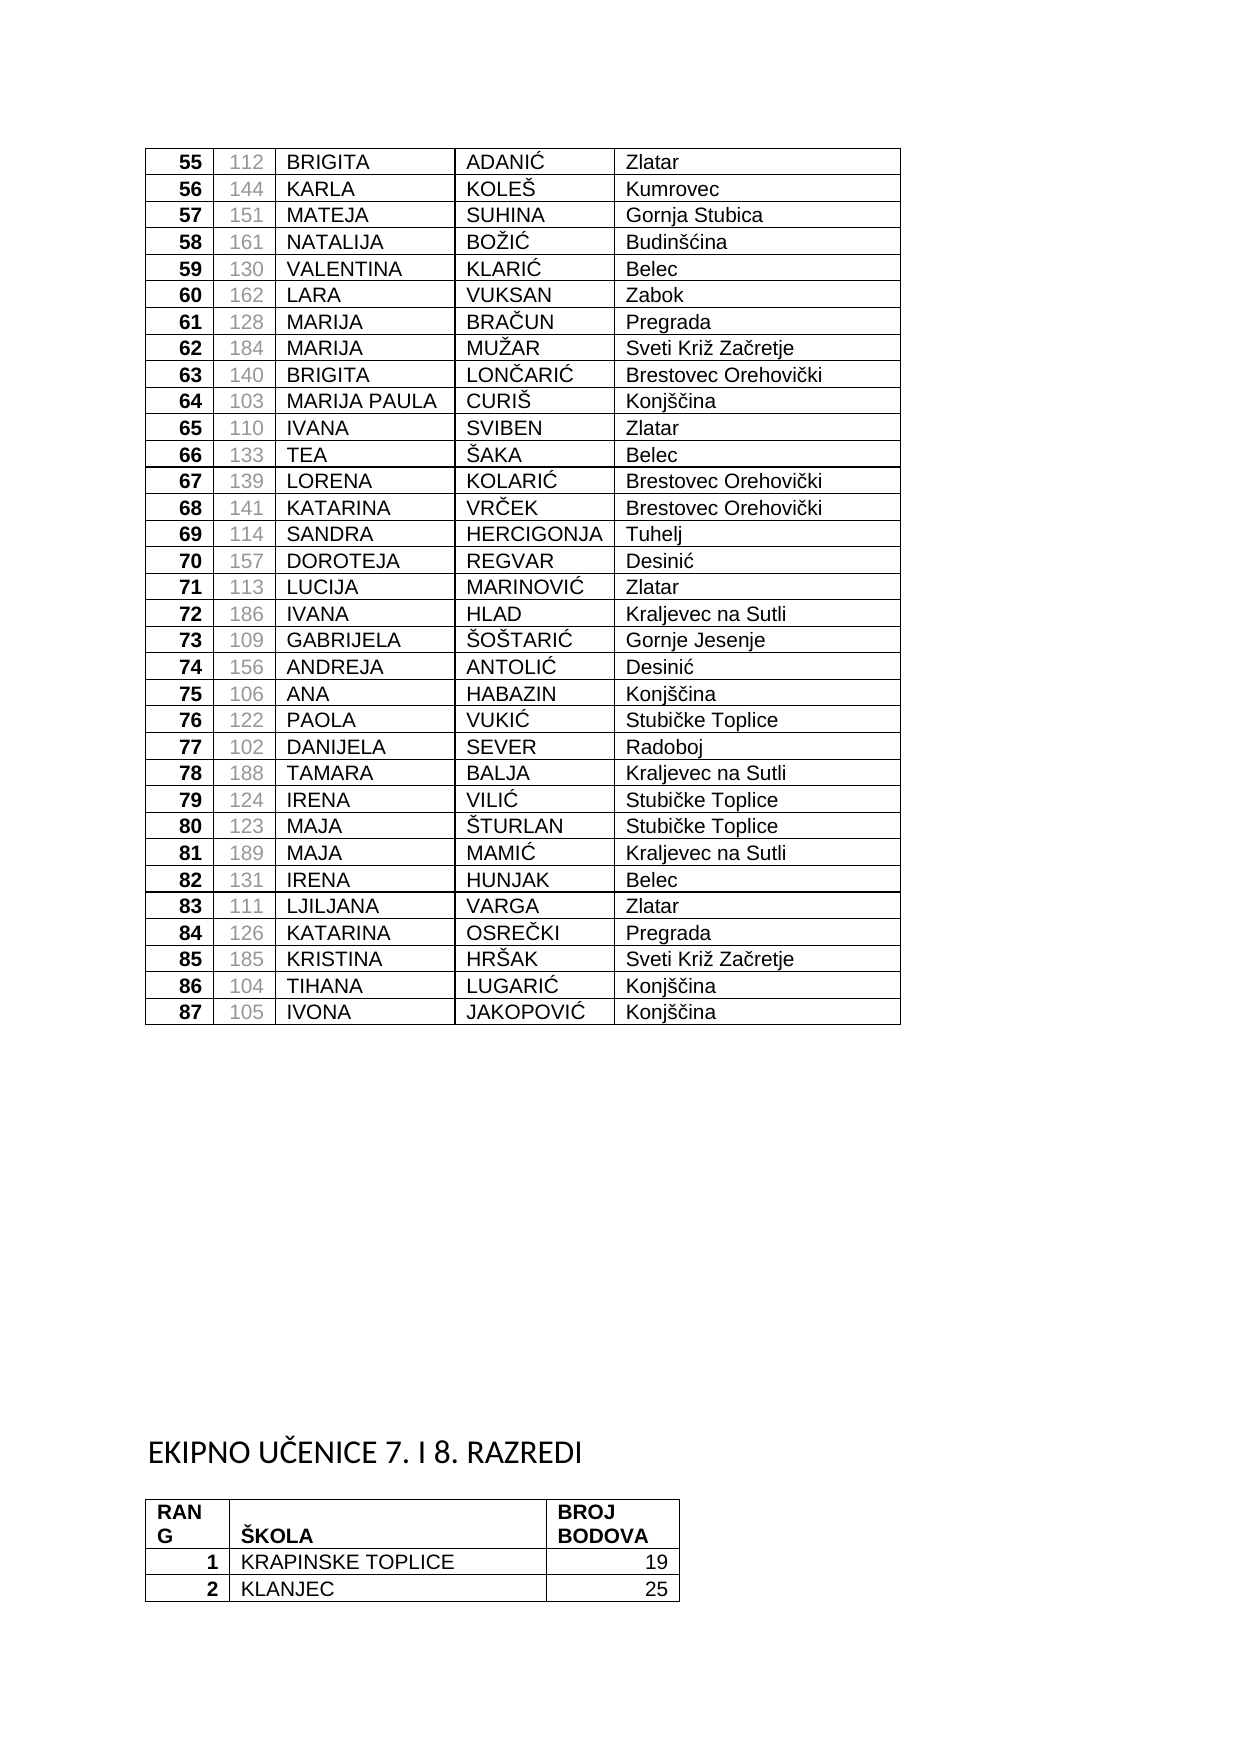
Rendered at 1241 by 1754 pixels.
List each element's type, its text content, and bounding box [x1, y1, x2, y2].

table_cell KATARINA [276, 919, 454, 944]
table_cell Zlatar [615, 893, 900, 918]
table_cell TIHANA [276, 972, 454, 998]
table_cell SANDRA [276, 521, 454, 546]
table_cell KATARINA [276, 494, 454, 519]
table_cell Kraljevec na Sutli [615, 600, 900, 626]
table_cell 19 [547, 1549, 679, 1574]
table_cell Desinić [615, 547, 900, 573]
table_cell Konjščina [615, 680, 900, 705]
table_cell 57 [146, 202, 213, 227]
table_cell SVIBEN [456, 414, 614, 440]
table_cell Zlatar [615, 149, 900, 174]
table_cell 188 [214, 760, 275, 785]
table_cell Stubičke Toplice [615, 786, 900, 812]
table_cell LORENA [276, 468, 454, 493]
table_cell 74 [146, 653, 213, 679]
table_cell 139 [214, 468, 275, 493]
table_cell BRAČUN [456, 308, 614, 333]
table_cell JAKOPOVIĆ [456, 999, 614, 1024]
table_cell MARIJA [276, 335, 454, 360]
table_cell SUHINA [456, 202, 614, 227]
table_cell DANIJELA [276, 733, 454, 758]
table_cell 140 [214, 361, 275, 387]
table_cell HERCIGONJA [456, 521, 614, 546]
table_cell Sveti Križ Začretje [615, 946, 900, 971]
table_cell 86 [146, 972, 213, 998]
table_cell IVONA [276, 999, 454, 1024]
table_cell 70 [146, 547, 213, 573]
table_cell 151 [214, 202, 275, 227]
table_cell TEA [276, 441, 454, 466]
text EKIPNO UČENICE 7. I 8. RAZREDI [148, 1431, 1093, 1472]
table_cell LJILJANA [276, 893, 454, 918]
table_cell 126 [214, 919, 275, 944]
table_cell 156 [214, 653, 275, 679]
table_cell ANDREJA [276, 653, 454, 679]
table_cell 161 [214, 228, 275, 254]
table_cell IRENA [276, 786, 454, 812]
table_cell LUGARIĆ [456, 972, 614, 998]
table_cell Brestovec Orehovički [615, 361, 900, 387]
table_cell HABAZIN [456, 680, 614, 705]
table_cell Kraljevec na Sutli [615, 839, 900, 865]
table_cell 157 [214, 547, 275, 573]
table_cell Sveti Križ Začretje [615, 335, 900, 360]
table_cell KRAPINSKE TOPLICE [230, 1549, 546, 1574]
table_cell 103 [214, 388, 275, 413]
table_cell BRIGITA [276, 149, 454, 174]
table_cell 85 [146, 946, 213, 971]
table_cell Zabok [615, 281, 900, 307]
table_cell 185 [214, 946, 275, 971]
table_cell Belec [615, 441, 900, 466]
table_cell MAJA [276, 839, 454, 865]
table_cell 80 [146, 813, 213, 838]
table_cell BALJA [456, 760, 614, 785]
table_cell MUŽAR [456, 335, 614, 360]
table_cell REGVAR [456, 547, 614, 573]
table_cell OSREČKI [456, 919, 614, 944]
table_cell LUCIJA [276, 574, 454, 599]
table_cell VARGA [456, 893, 614, 918]
table_cell Pregrada [615, 919, 900, 944]
table_cell LARA [276, 281, 454, 307]
table_cell Budinšćina [615, 228, 900, 254]
table_cell Belec [615, 255, 900, 280]
table_cell KOLEŠ [456, 175, 614, 201]
table_cell 78 [146, 760, 213, 785]
table_cell CURIŠ [456, 388, 614, 413]
table_cell Zlatar [615, 574, 900, 599]
table_cell 64 [146, 388, 213, 413]
table_cell 71 [146, 574, 213, 599]
table_cell 114 [214, 521, 275, 546]
table_cell HUNJAK [456, 866, 614, 891]
table_header RANG [146, 1500, 229, 1547]
table_cell 84 [146, 919, 213, 944]
table_cell IRENA [276, 866, 454, 891]
table_cell Konjščina [615, 999, 900, 1024]
table_cell 106 [214, 680, 275, 705]
table_cell IVANA [276, 600, 454, 626]
table_cell 184 [214, 335, 275, 360]
table_cell VUKSAN [456, 281, 614, 307]
table_cell Desinić [615, 653, 900, 679]
table_cell MAJA [276, 813, 454, 838]
table_cell Kumrovec [615, 175, 900, 201]
table_cell 2 [146, 1575, 229, 1601]
table_cell ANTOLIĆ [456, 653, 614, 679]
table_cell VALENTINA [276, 255, 454, 280]
table_cell 68 [146, 494, 213, 519]
table_cell HRŠAK [456, 946, 614, 971]
table_cell 102 [214, 733, 275, 758]
table_cell 69 [146, 521, 213, 546]
table_cell 25 [547, 1575, 679, 1601]
table_cell KRISTINA [276, 946, 454, 971]
table_cell MATEJA [276, 202, 454, 227]
table_cell 87 [146, 999, 213, 1024]
table_cell 133 [214, 441, 275, 466]
table_cell 112 [214, 149, 275, 174]
table_cell 123 [214, 813, 275, 838]
table_cell VILIĆ [456, 786, 614, 812]
table_cell 66 [146, 441, 213, 466]
table_cell 189 [214, 839, 275, 865]
table_cell 73 [146, 627, 213, 652]
table_cell Gornje Jesenje [615, 627, 900, 652]
table_cell PAOLA [276, 706, 454, 732]
table_cell Gornja Stubica [615, 202, 900, 227]
table_cell MARIJA PAULA [276, 388, 454, 413]
table_cell 110 [214, 414, 275, 440]
table_cell 122 [214, 706, 275, 732]
table_cell KOLARIĆ [456, 468, 614, 493]
table_cell 62 [146, 335, 213, 360]
table_cell Stubičke Toplice [615, 813, 900, 838]
table_cell KARLA [276, 175, 454, 201]
table_cell VUKIĆ [456, 706, 614, 732]
table_header BROJ BODOVA [547, 1500, 679, 1547]
table_header ŠKOLA [230, 1500, 546, 1547]
table_cell 81 [146, 839, 213, 865]
table_cell IVANA [276, 414, 454, 440]
table_cell LONČARIĆ [456, 361, 614, 387]
table_cell 113 [214, 574, 275, 599]
table_cell KLANJEC [230, 1575, 546, 1601]
table_cell MARIJA [276, 308, 454, 333]
table_cell Belec [615, 866, 900, 891]
table_cell 61 [146, 308, 213, 333]
table_cell MAMIĆ [456, 839, 614, 865]
table_cell 60 [146, 281, 213, 307]
table_cell Stubičke Toplice [615, 706, 900, 732]
table_cell 1 [146, 1549, 229, 1574]
table_cell 111 [214, 893, 275, 918]
table_cell 79 [146, 786, 213, 812]
table_cell 67 [146, 468, 213, 493]
table_cell BOŽIĆ [456, 228, 614, 254]
table_cell 124 [214, 786, 275, 812]
table_cell Brestovec Orehovički [615, 494, 900, 519]
table_cell DOROTEJA [276, 547, 454, 573]
table_cell 55 [146, 149, 213, 174]
table_cell 128 [214, 308, 275, 333]
table_cell Konjščina [615, 972, 900, 998]
table_cell ŠAKA [456, 441, 614, 466]
table_cell 72 [146, 600, 213, 626]
table_cell TAMARA [276, 760, 454, 785]
table_cell 105 [214, 999, 275, 1024]
table_cell 109 [214, 627, 275, 652]
table_cell Konjščina [615, 388, 900, 413]
table_cell MARINOVIĆ [456, 574, 614, 599]
table_cell 63 [146, 361, 213, 387]
table_cell VRČEK [456, 494, 614, 519]
table_cell HLAD [456, 600, 614, 626]
table_cell ŠTURLAN [456, 813, 614, 838]
table_cell KLARIĆ [456, 255, 614, 280]
table_cell SEVER [456, 733, 614, 758]
table_cell 144 [214, 175, 275, 201]
table_cell 83 [146, 893, 213, 918]
table_cell 162 [214, 281, 275, 307]
table_cell ŠOŠTARIĆ [456, 627, 614, 652]
table_cell 141 [214, 494, 275, 519]
table_cell ANA [276, 680, 454, 705]
table_cell NATALIJA [276, 228, 454, 254]
table_cell 186 [214, 600, 275, 626]
table_cell 56 [146, 175, 213, 201]
table_cell 130 [214, 255, 275, 280]
table_cell GABRIJELA [276, 627, 454, 652]
table_cell 77 [146, 733, 213, 758]
table_cell Pregrada [615, 308, 900, 333]
table_cell Brestovec Orehovički [615, 468, 900, 493]
table_cell Zlatar [615, 414, 900, 440]
table_cell 82 [146, 866, 213, 891]
table_cell 75 [146, 680, 213, 705]
table_cell 58 [146, 228, 213, 254]
table_cell Tuhelj [615, 521, 900, 546]
table_cell 76 [146, 706, 213, 732]
table_cell 131 [214, 866, 275, 891]
table_cell BRIGITA [276, 361, 454, 387]
table_cell Kraljevec na Sutli [615, 760, 900, 785]
table_cell ADANIĆ [456, 149, 614, 174]
table_cell Radoboj [615, 733, 900, 758]
table_cell 59 [146, 255, 213, 280]
table_cell 104 [214, 972, 275, 998]
table_cell 65 [146, 414, 213, 440]
